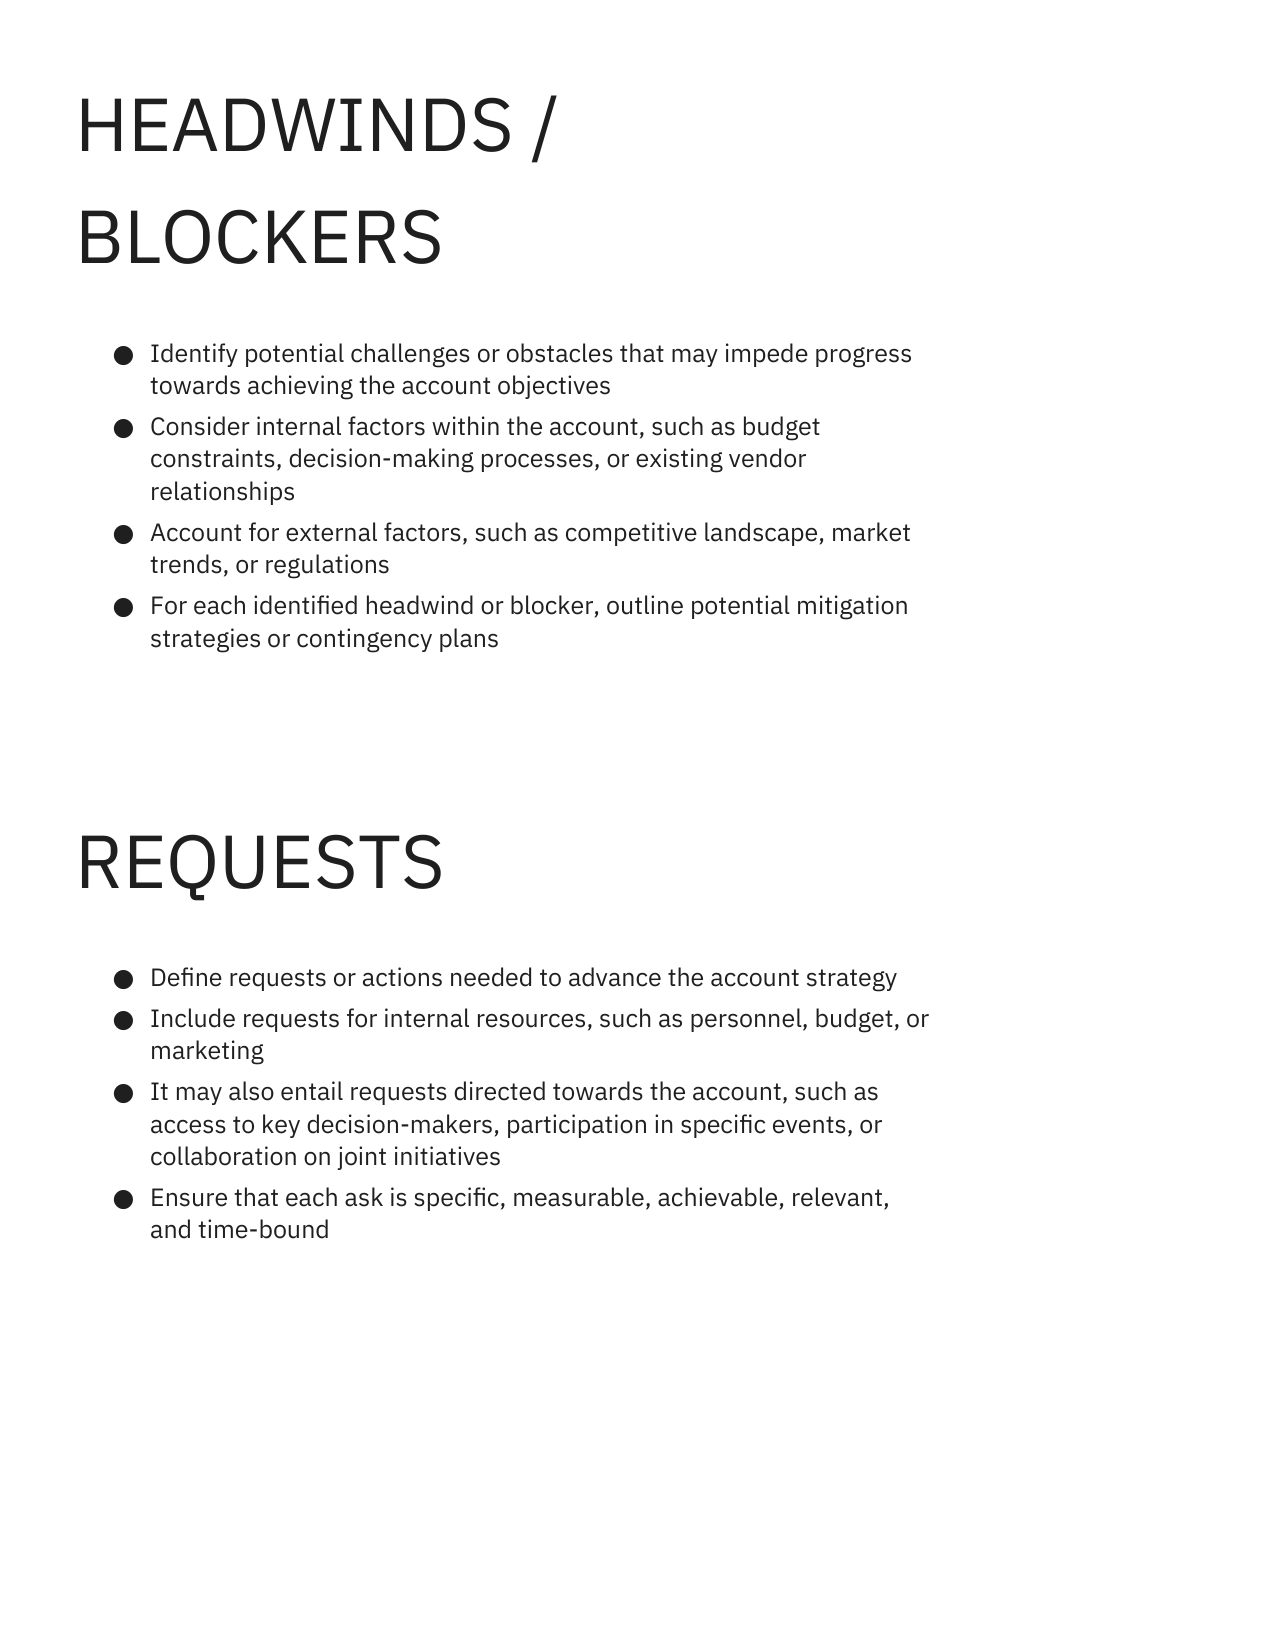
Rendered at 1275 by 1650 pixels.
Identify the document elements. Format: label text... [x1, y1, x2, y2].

list Ensure that each ask is specific, measurable, achievable, relevant, and time-bound [112, 1181, 937, 1246]
subtitle HEADWINDS / BLOCKERS [75, 75, 937, 284]
list Define requests or actions needed to advance the account strategy [112, 961, 937, 993]
list Account for external factors, such as competitive landscape, market trends, or regulations [112, 516, 937, 581]
subtitle REQUESTS [75, 811, 937, 909]
list It may also entail requests directed towards the account, such as access to key decision-makers, participation in specific events, or collaboration on joint initiatives [112, 1075, 937, 1172]
list Include requests for internal resources, such as personnel, budget, or marketing [112, 1002, 937, 1067]
list For each identified headwind or blocker, outline potential mitigation strategies or contingency plans [112, 589, 937, 654]
list Consider internal factors within the account, such as budget constraints, decision-making processes, or existing vendor relationships [112, 410, 937, 507]
list Identify potential challenges or obstacles that may impede progress towards achieving the account objectives [112, 336, 937, 401]
